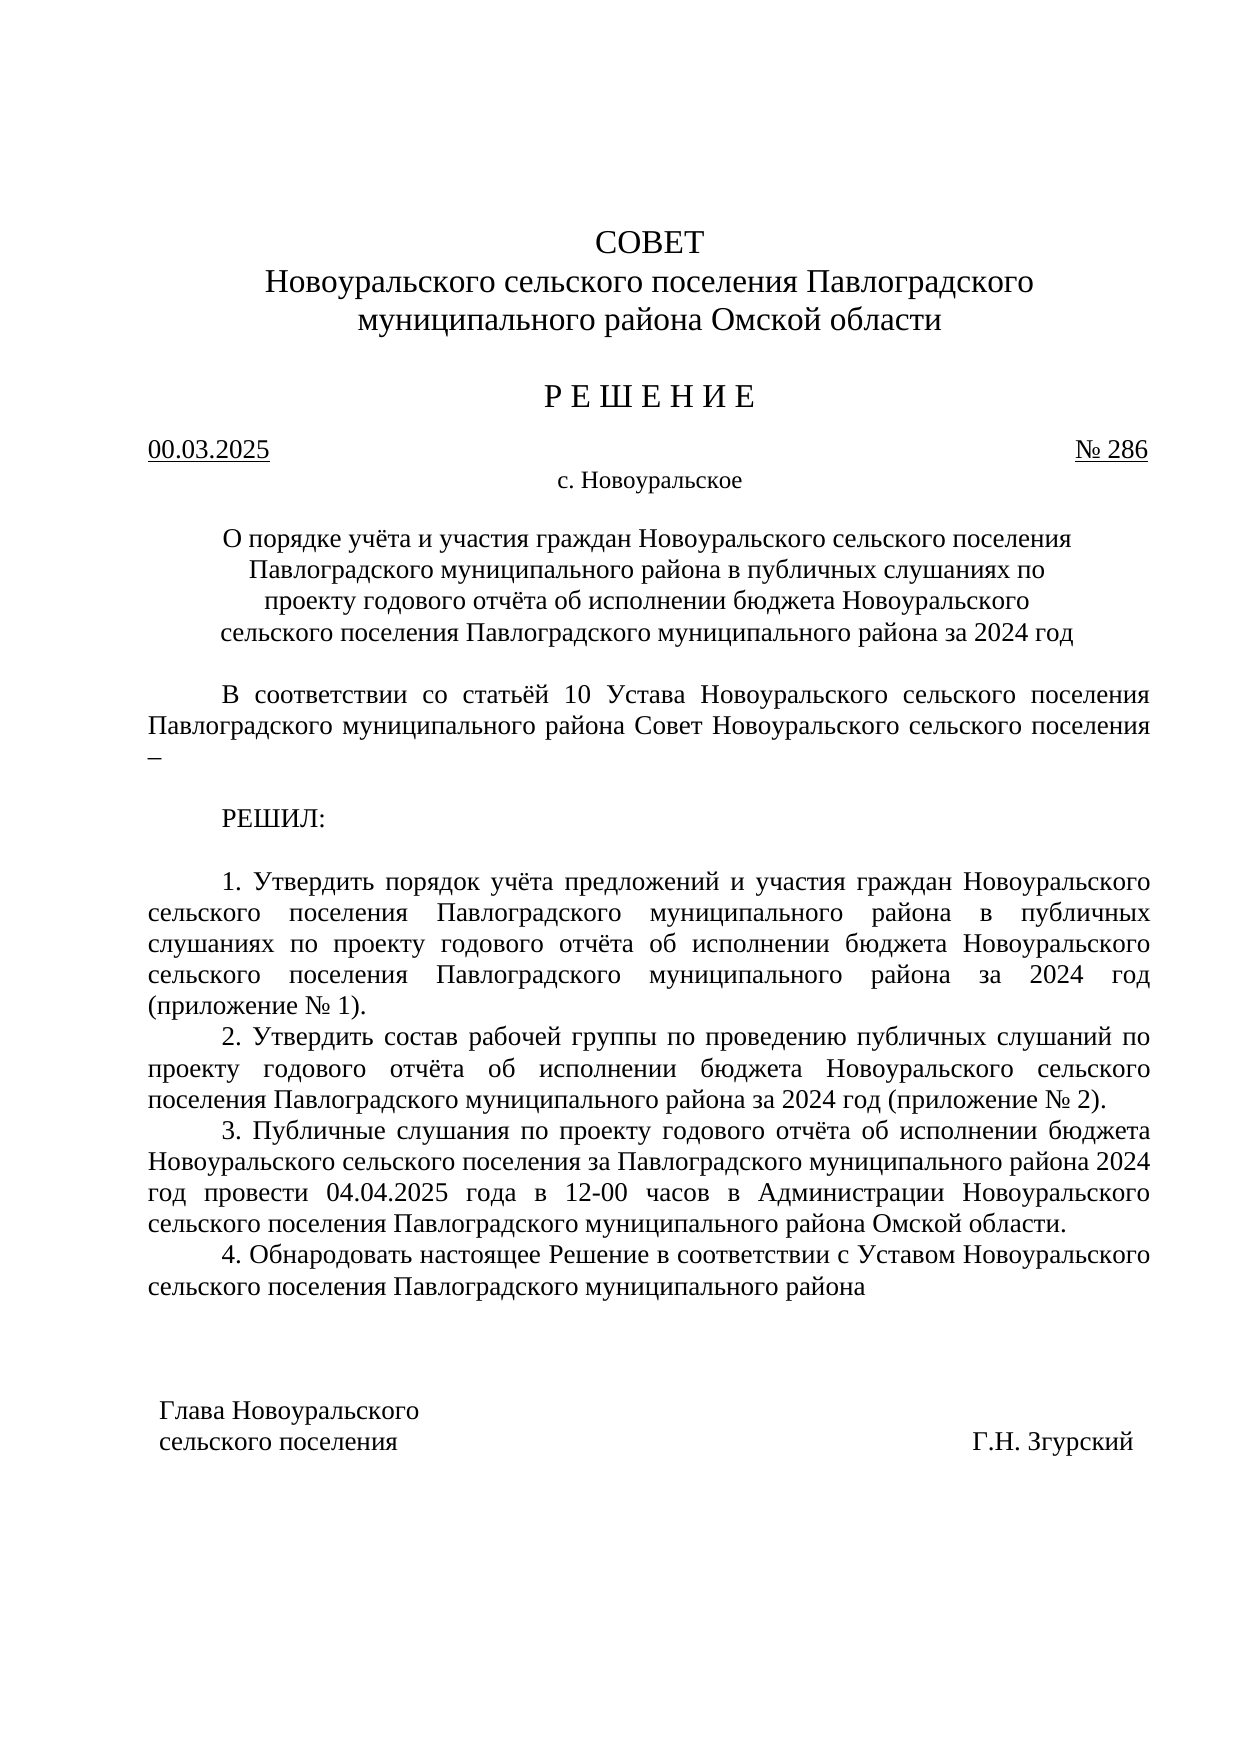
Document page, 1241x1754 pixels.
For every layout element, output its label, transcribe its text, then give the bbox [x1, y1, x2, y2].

text СОВЕТ [148, 223, 1152, 261]
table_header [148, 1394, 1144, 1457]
text с. Новоуральское [148, 465, 1152, 493]
text 3. Публичные слушания по проекту годового отчёта об исполнении бюджета Новоуральского сельского поселения за Павлоградского муниципального района 2024 год провести 04.04.2025 года в 12-00 часов в Администрации Новоуральского сельского поселения Павлоградского муниципального района Омской области. [148, 1114, 1152, 1238]
text В соответствии со статьёй 10 Устава Новоуральского сельского поселения Павлоградского муниципального района Совет Новоуральского сельского поселения – [148, 678, 1152, 771]
text Р Е Ш Е Н И Е [148, 376, 1151, 414]
text Новоуральского сельского поселения Павлоградского муниципального района Омской области [148, 261, 1152, 338]
text РЕШИЛ: [148, 802, 1152, 834]
text О порядке учёта и участия граждан Новоуральского сельского поселения Павлоградского муниципального района в публичных слушаниях по проекту годового отчёта об исполнении бюджета Новоуральского сельского поселения Павлоградского муниципального района за 2024 год [204, 522, 1090, 647]
text 00.03.2025 № 286 [148, 433, 1152, 465]
text 4. Обнародовать настоящее Решение в соответствии с Уставом Новоуральского сельского поселения Павлоградского муниципального района [148, 1238, 1152, 1301]
text 1. Утвердить порядок учёта предложений и участия граждан Новоуральского сельского поселения Павлоградского муниципального района в публичных слушаниях по проекту годового отчёта об исполнении бюджета Новоуральского сельского поселения Павлоградского муниципального района за 2024 год (приложение № 1). [148, 865, 1152, 1021]
text 2. Утвердить состав рабочей группы по проведению публичных слушаний по проекту годового отчёта об исполнении бюджета Новоуральского сельского поселения Павлоградского муниципального района за 2024 год (приложение № 2). [148, 1021, 1152, 1114]
